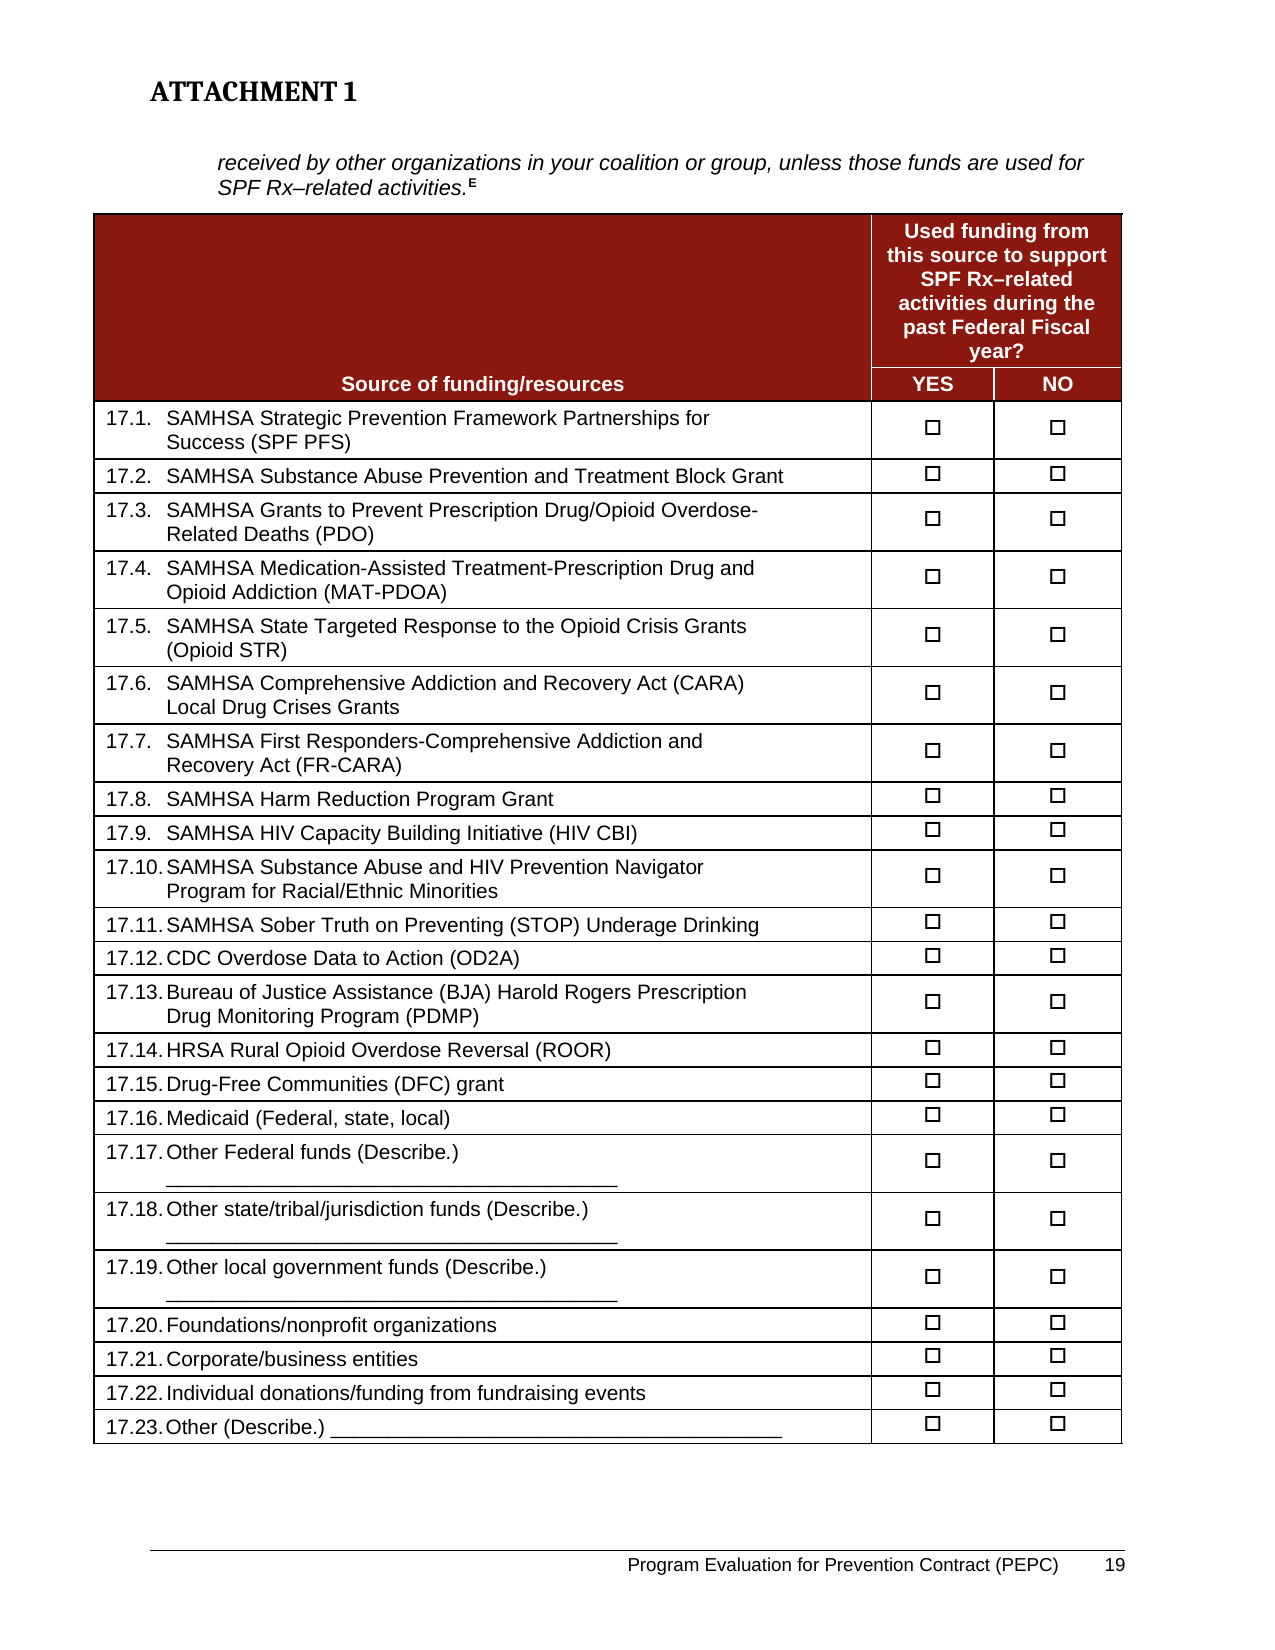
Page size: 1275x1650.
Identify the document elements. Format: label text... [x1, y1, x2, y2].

table_cell 17.16. Medicaid (Federal, state, local) [95, 1102, 871, 1134]
table_cell 17.12. CDC Overdose Data to Action (OD2A) [95, 942, 871, 974]
table_cell [995, 402, 1121, 458]
table_cell [872, 552, 993, 608]
table_header Used funding from this source to support SPF Rx–related activities during the past Federal Fiscal year? [872, 215, 1121, 367]
table_cell [872, 817, 993, 849]
table_cell [872, 908, 993, 941]
table_cell [995, 552, 1121, 608]
table_cell [872, 1410, 993, 1443]
table_cell 17.11. SAMHSA Sober Truth on Preventing (STOP) Underage Drinking [95, 908, 871, 941]
table_cell 17.2. SAMHSA Substance Abuse Prevention and Treatment Block Grant [95, 460, 871, 492]
table_cell 17.21. Corporate/business entities [95, 1343, 871, 1375]
table_cell [872, 609, 993, 666]
table_cell 17.13. Bureau of Justice Assistance (BJA) Harold Rogers Prescription Drug Monitoring Program (PDMP) [95, 976, 871, 1032]
table_cell [872, 1034, 993, 1066]
table_cell 17.18. Other state/tribal/jurisdiction funds (Describe.) _______________________________________ [95, 1193, 871, 1249]
table_cell [995, 851, 1121, 907]
table_cell 17.1. SAMHSA Strategic Prevention Framework Partnerships for Success (SPF PFS) [95, 402, 871, 458]
table_cell [872, 976, 993, 1032]
table_cell [995, 908, 1121, 941]
table_cell [872, 1068, 993, 1100]
table_cell [995, 783, 1121, 815]
table_cell [995, 976, 1121, 1032]
table_cell [995, 1068, 1121, 1100]
table_cell [872, 1102, 993, 1134]
table_cell [872, 402, 993, 458]
table_cell [995, 494, 1121, 550]
table_cell [995, 460, 1121, 492]
table_cell [872, 1251, 993, 1307]
table_cell 17.22. Individual donations/funding from fundraising events [95, 1377, 871, 1409]
table_cell [995, 609, 1121, 666]
table_cell 17.6. SAMHSA Comprehensive Addiction and Recovery Act (CARA) Local Drug Crises Grants [95, 667, 871, 723]
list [150, 150, 1125, 200]
table_cell 17.7. SAMHSA First Responders-Comprehensive Addiction and Recovery Act (FR-CARA) [95, 725, 871, 781]
table_cell 17.3. SAMHSA Grants to Prevent Prescription Drug/Opioid Overdose-Related Deaths (PDO) [95, 494, 871, 550]
table_cell 17.23. Other (Describe.) _______________________________________ [95, 1410, 871, 1443]
table_cell [872, 942, 993, 974]
table_cell 17.4. SAMHSA Medication-Assisted Treatment-Prescription Drug and Opioid Addiction (MAT-PDOA) [95, 552, 871, 608]
table_cell 17.14. HRSA Rural Opioid Overdose Reversal (ROOR) [95, 1034, 871, 1066]
table_cell [872, 851, 993, 907]
table_header Source of funding/resources [95, 215, 871, 400]
table_cell 17.20. Foundations/nonprofit organizations [95, 1309, 871, 1341]
table_cell [872, 1193, 993, 1249]
table_cell [995, 942, 1121, 974]
table_cell [995, 1193, 1121, 1249]
table_cell [872, 667, 993, 723]
table_cell [995, 1309, 1121, 1341]
table_cell [872, 1135, 993, 1192]
table_cell NO [995, 368, 1121, 400]
table_cell 17.5. SAMHSA State Targeted Response to the Opioid Crisis Grants (Opioid STR) [95, 609, 871, 666]
table_cell [872, 783, 993, 815]
table_cell [872, 460, 993, 492]
table_cell [995, 1102, 1121, 1134]
table_cell [995, 1377, 1121, 1409]
table_cell [872, 1343, 993, 1375]
table_cell 17.10. SAMHSA Substance Abuse and HIV Prevention Navigator Program for Racial/Ethnic Minorities [95, 851, 871, 907]
table_cell [995, 1034, 1121, 1066]
table_cell [872, 725, 993, 781]
table_cell 17.8. SAMHSA Harm Reduction Program Grant [95, 783, 871, 815]
table_cell 17.15. Drug-Free Communities (DFC) grant [95, 1068, 871, 1100]
table_cell [872, 494, 993, 550]
table_cell 17.17. Other Federal funds (Describe.) _______________________________________ [95, 1135, 871, 1192]
table_cell [995, 1410, 1121, 1443]
table_cell [872, 1377, 993, 1409]
table_cell [995, 1343, 1121, 1375]
table_cell 17.19. Other local government funds (Describe.) _______________________________________ [95, 1251, 871, 1307]
table_cell YES [872, 368, 993, 400]
table_cell [995, 725, 1121, 781]
table_cell [872, 1309, 993, 1341]
table_cell 17.9. SAMHSA HIV Capacity Building Initiative (HIV CBI) [95, 817, 871, 849]
table_cell [995, 667, 1121, 723]
table_cell [995, 1251, 1121, 1307]
table_cell [995, 1135, 1121, 1192]
table_cell [995, 817, 1121, 849]
